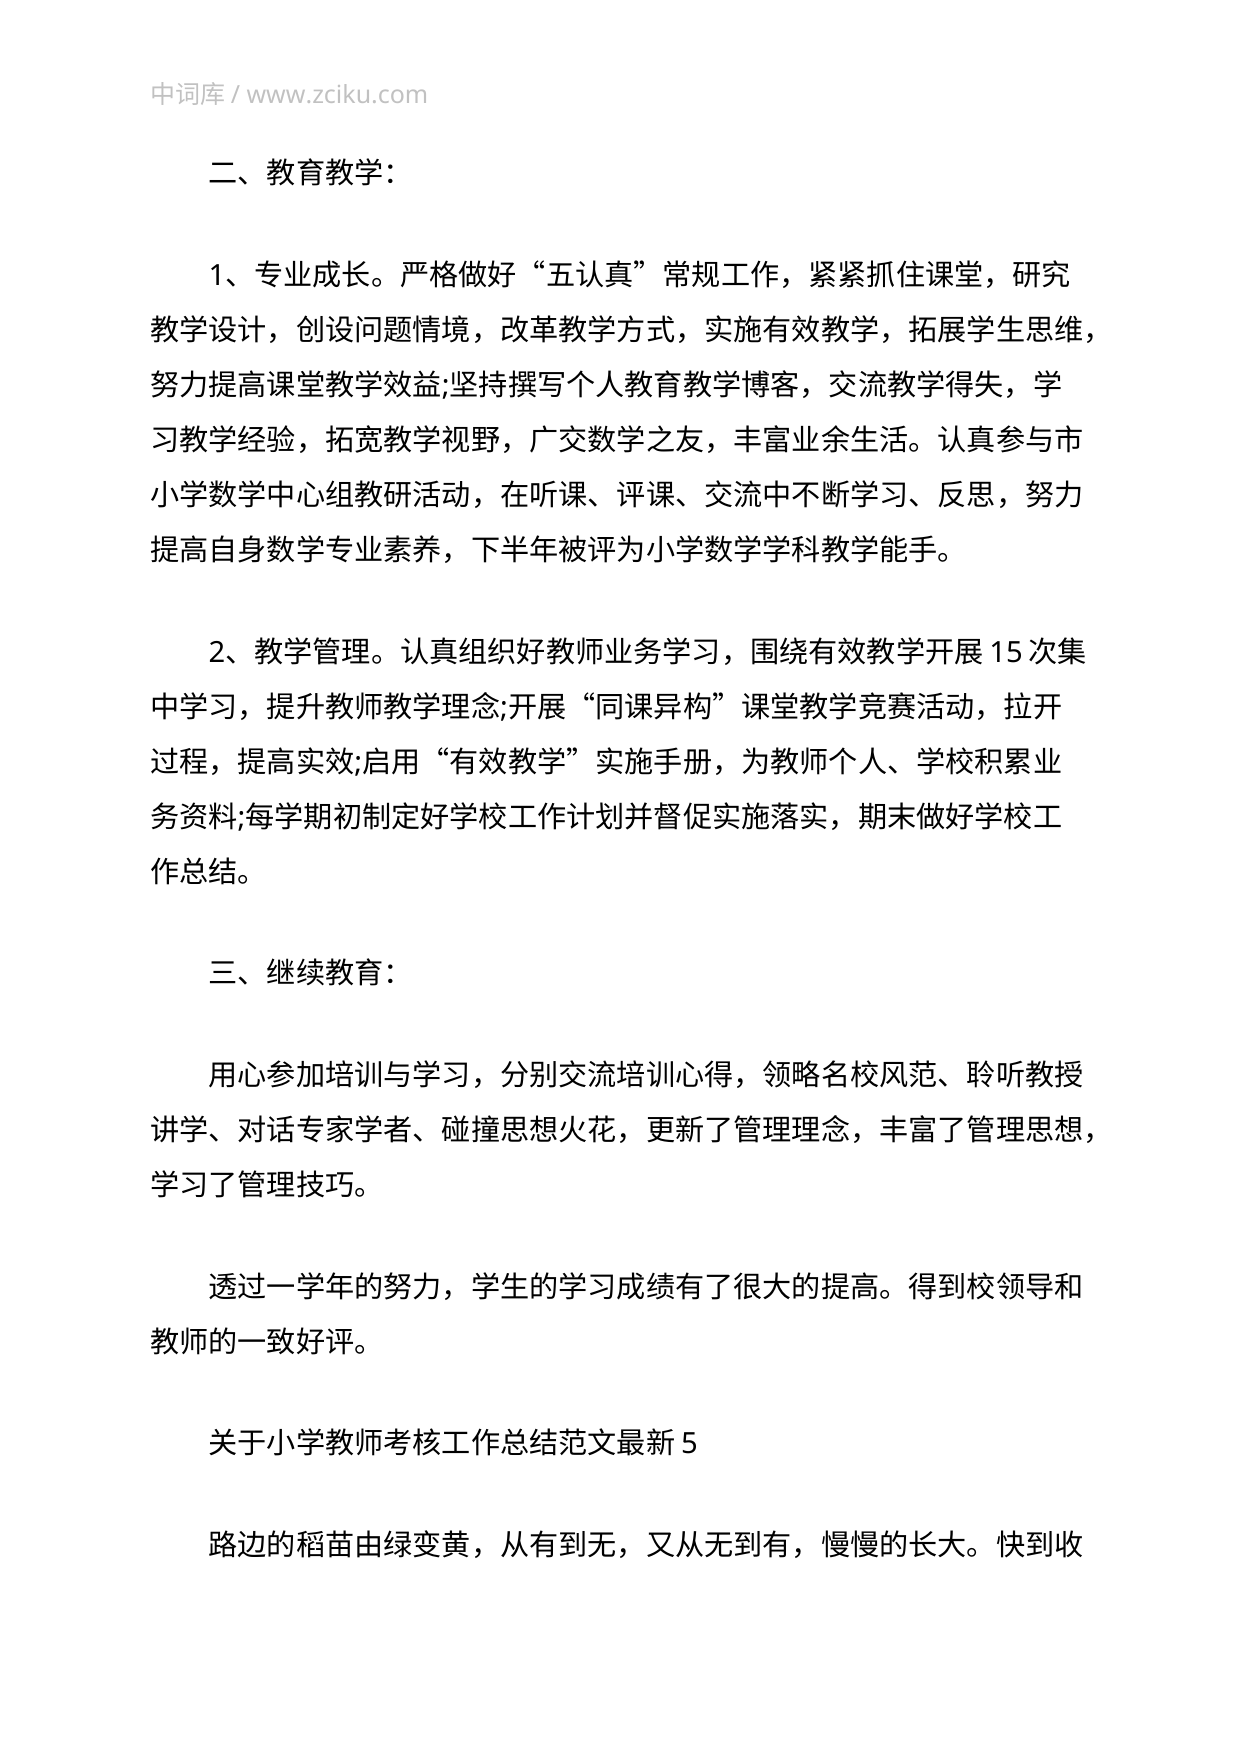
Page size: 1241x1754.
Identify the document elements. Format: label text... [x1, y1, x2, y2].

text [150, 1522, 1090, 1564]
text 2、教学管理。认真组织好教师业务学习，围绕有效教学开展15次集中学习，提升教师教学理念;开展“同课异构”课堂教学竞赛活动，拉开过程，提高实效;启用“有效教学”实施手册，为教师个人、学校积累业务资料;每学期初制定好学校工作计划并督促实施落实，期末做好学校工作总结。 [150, 628, 1090, 891]
text 1、专业成长。严格做好“五认真”常规工作，紧紧抓住课堂，研究教学设计，创设问题情境，改革教学方式，实施有效教学，拓展学生思维，努力提高课堂教学效益;坚持撰写个人教育教学博客，交流教学得失，学习教学经验，拓宽教学视野，广交数学之友，丰富业余生活。认真参与市小学数学中心组教研活动，在听课、评课、交流中不断学习、反思，努力提高自身数学专业素养，下半年被评为小学数学学科教学能手。 [150, 252, 1090, 569]
text 用心参加培训与学习，分别交流培训心得，领略名校风范、聆听教授讲学、对话专家学者、碰撞思想火花，更新了管理理念，丰富了管理思想，学习了管理技巧。 [150, 1052, 1090, 1204]
text 透过一学年的努力，学生的学习成绩有了很大的提高。得到校领导和教师的一致好评。 [150, 1263, 1090, 1361]
text 二、教育教学： [150, 150, 1090, 192]
text 三、继续教育： [150, 950, 1090, 992]
text 关于小学教师考核工作总结范文最新5 [150, 1420, 1090, 1462]
